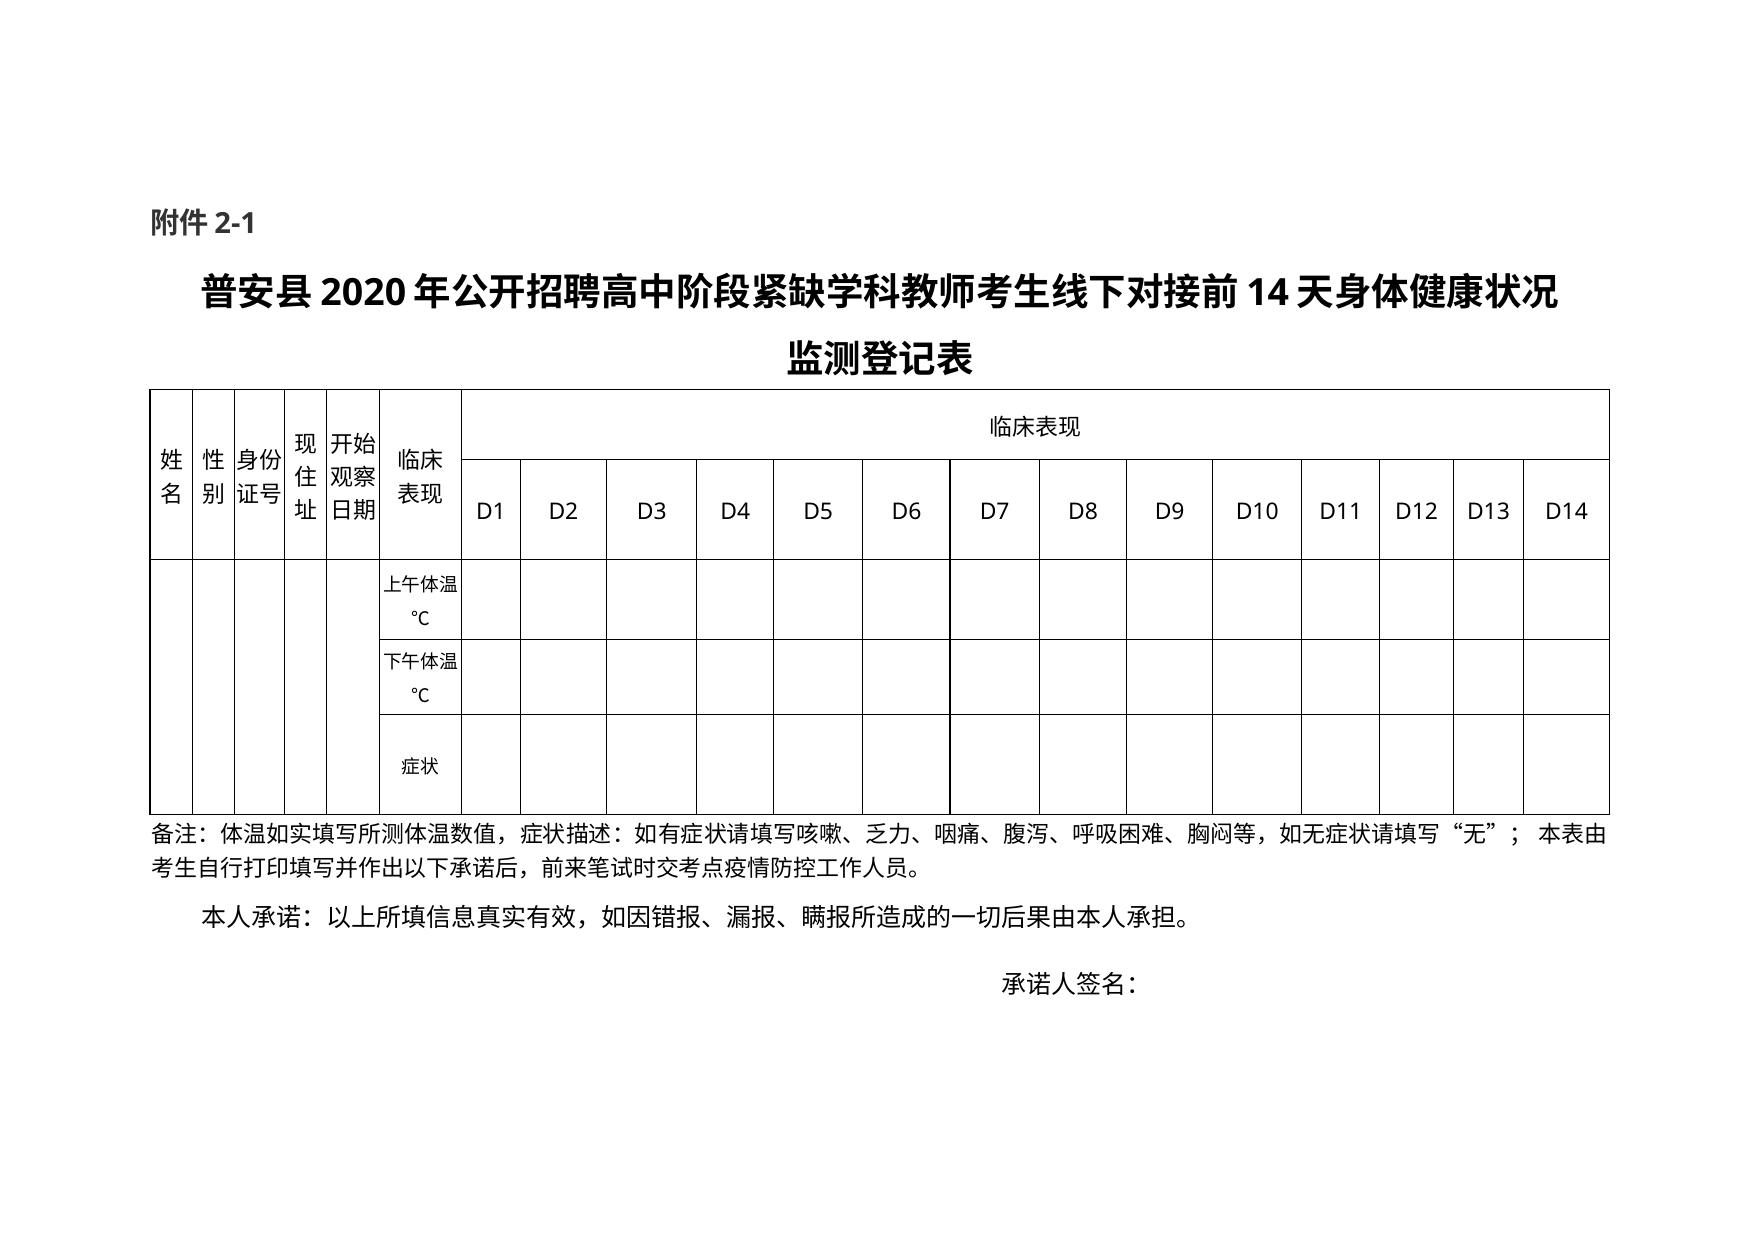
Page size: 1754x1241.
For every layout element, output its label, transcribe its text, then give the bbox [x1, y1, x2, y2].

table_cell D6 [863, 460, 949, 559]
table_cell [462, 715, 520, 813]
table_cell [697, 560, 773, 638]
table_cell [521, 560, 606, 638]
table_cell [1454, 715, 1523, 813]
table_cell 现住址 [285, 390, 326, 559]
table_cell [1040, 640, 1126, 713]
table_cell [285, 560, 326, 813]
table_cell [607, 715, 696, 813]
table_cell [1302, 560, 1379, 638]
table_cell [193, 560, 234, 813]
table_cell [1524, 640, 1609, 713]
table_cell [774, 560, 862, 638]
table_cell [951, 640, 1039, 713]
table_cell [607, 560, 696, 638]
table_cell [1127, 715, 1212, 813]
table_cell [1213, 715, 1301, 813]
table_cell D14 [1524, 460, 1609, 559]
table_cell [1380, 715, 1453, 813]
table_cell [1127, 640, 1212, 713]
table_cell D3 [607, 460, 696, 559]
table_cell 上午体温℃ [380, 560, 461, 638]
table_cell [951, 560, 1039, 638]
table_cell 开始观察日期 [327, 390, 379, 559]
table_cell [1524, 715, 1609, 813]
table_cell 性别 [193, 390, 234, 559]
table_cell [1380, 640, 1453, 713]
table_cell [521, 715, 606, 813]
table_cell [1454, 640, 1523, 713]
table_cell 身份证号 [235, 390, 284, 559]
table_cell [235, 560, 284, 813]
table_cell [1213, 560, 1301, 638]
table_cell [774, 640, 862, 713]
table_cell [521, 640, 606, 713]
table_cell [1454, 560, 1523, 638]
table_cell [1127, 560, 1212, 638]
table_cell [697, 640, 773, 713]
table_cell D11 [1302, 460, 1379, 559]
table_cell [951, 715, 1039, 813]
table_cell 临床表现 [462, 390, 1609, 459]
table_cell D12 [1380, 460, 1453, 559]
table_cell [1302, 715, 1379, 813]
table_cell [1302, 640, 1379, 713]
table_cell D5 [774, 460, 862, 559]
table_cell [1040, 560, 1126, 638]
table_cell D2 [521, 460, 606, 559]
text 附件2-1 [150, 188, 1604, 254]
table_cell [151, 560, 192, 813]
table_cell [150, 815, 1609, 1016]
table_cell [774, 715, 862, 813]
table_cell D8 [1040, 460, 1126, 559]
table_cell [607, 640, 696, 713]
table_cell [863, 560, 949, 638]
table_cell D4 [697, 460, 773, 559]
table_cell [697, 715, 773, 813]
table_cell [327, 560, 379, 813]
table_cell [1040, 715, 1126, 813]
table_cell 临床 表现 [380, 390, 461, 559]
table_cell [462, 640, 520, 713]
table_cell [863, 640, 949, 713]
table_cell 姓名 [151, 390, 192, 559]
table_cell 下午体温℃ [380, 640, 461, 713]
table_cell [1213, 640, 1301, 713]
table_cell [1524, 560, 1609, 638]
table_cell D9 [1127, 460, 1212, 559]
table_cell D1 [462, 460, 520, 559]
table_cell D10 [1213, 460, 1301, 559]
table_cell D7 [951, 460, 1039, 559]
table_cell [462, 560, 520, 638]
table_cell D13 [1454, 460, 1523, 559]
table_cell [863, 715, 949, 813]
table_cell 症状 [380, 715, 461, 813]
table_cell [1380, 560, 1453, 638]
